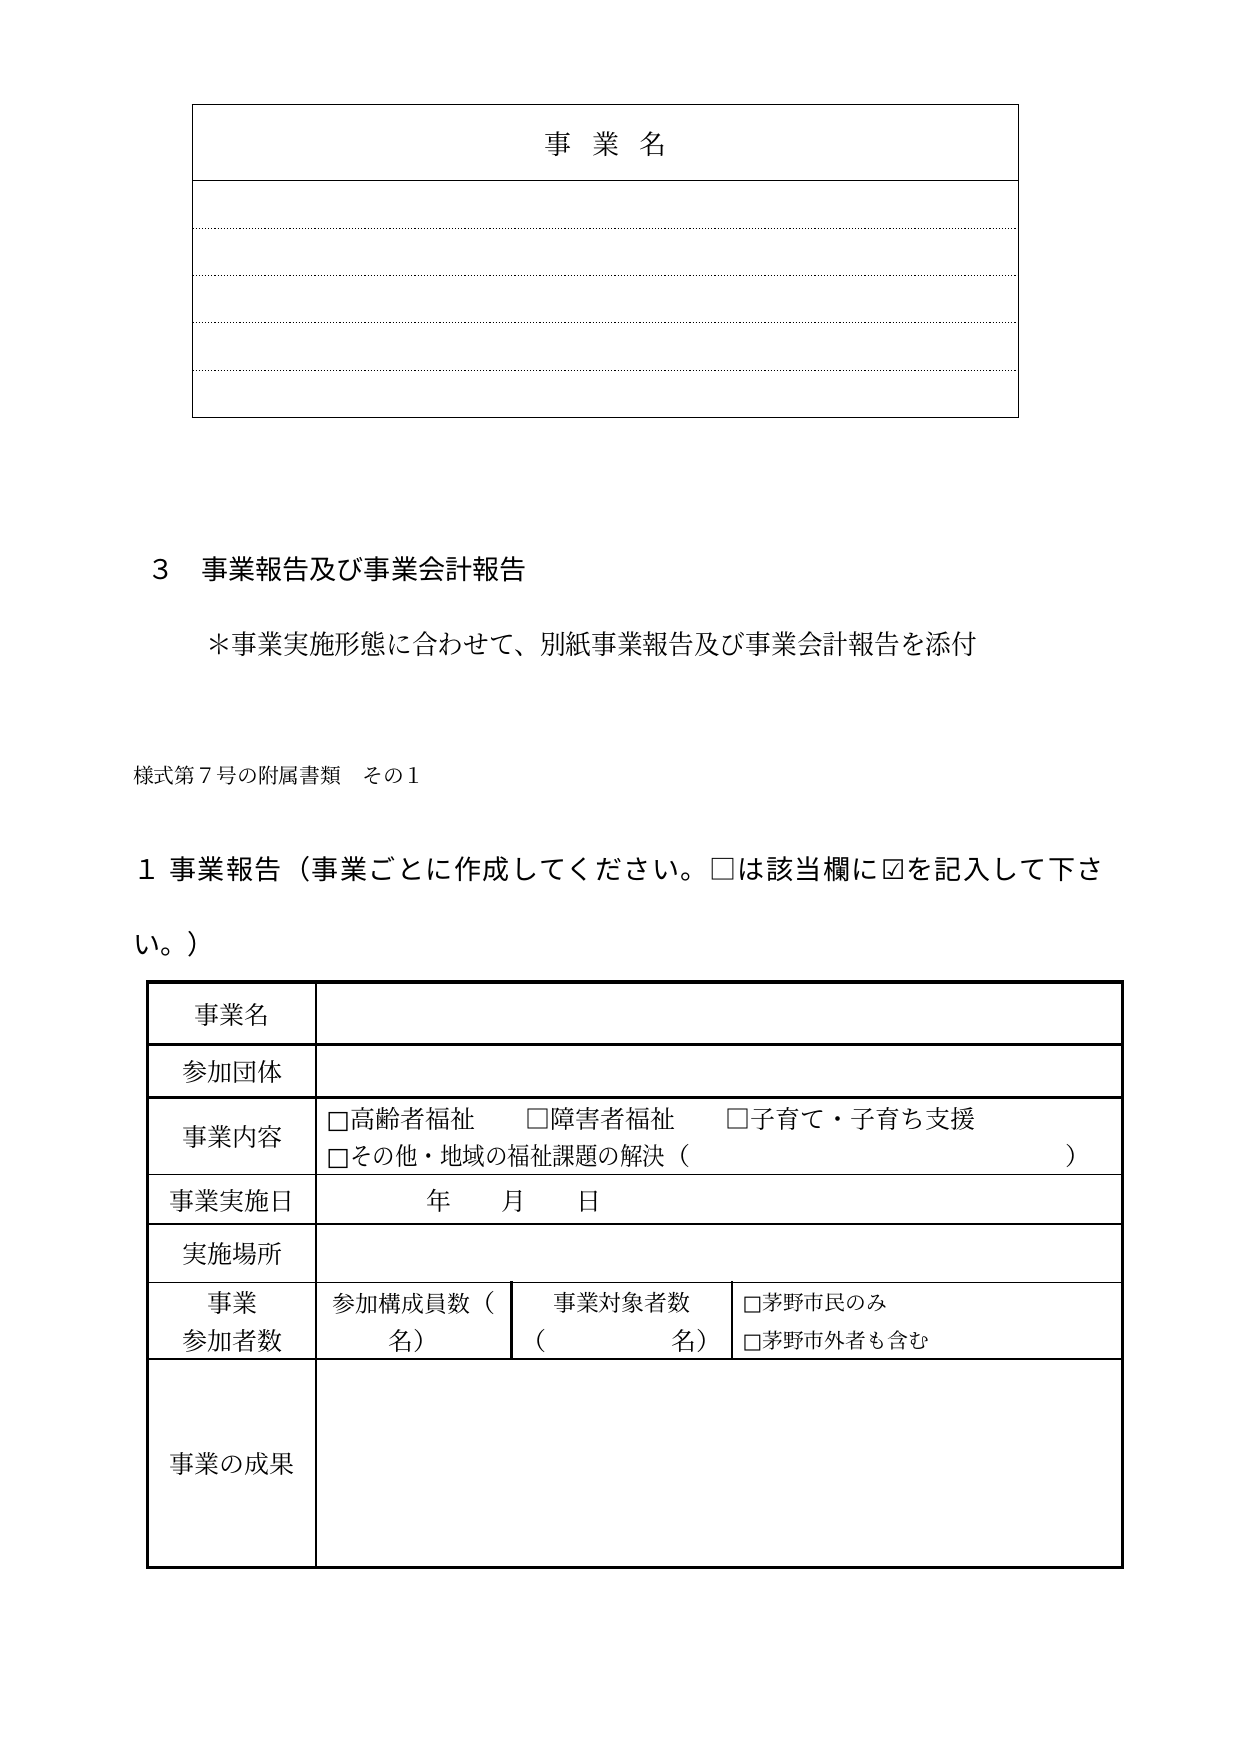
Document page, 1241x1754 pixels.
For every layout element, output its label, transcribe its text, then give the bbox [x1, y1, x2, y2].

text １ 事業報告（事業ごとに作成してください。□は該当欄に☑を記入して下さい。） [133, 830, 1107, 980]
table_cell 実施場所 [149, 1225, 315, 1281]
table_cell [317, 1225, 1121, 1281]
table_cell 事業対象者数 （ 名） [513, 1283, 731, 1358]
table_cell [317, 1046, 1121, 1096]
table_cell 参加構成員数（ 名） [317, 1283, 510, 1358]
table_cell 事業の成果 [149, 1360, 315, 1566]
table_cell [317, 1360, 1121, 1566]
table_cell □高齢者福祉 □障害者福祉 □子育て・子育ち支援 □その他・地域の福祉課題の解決（ ） [317, 1099, 1121, 1174]
table_cell [193, 370, 1018, 417]
text ３ 事業報告及び事業会計報告 [147, 530, 1107, 605]
table_cell [193, 181, 1018, 228]
table_cell 参加団体 [149, 1046, 315, 1096]
table_cell □茅野市民のみ □茅野市外者も含む [733, 1283, 1121, 1358]
text ＊事業実施形態に合わせて、別紙事業報告及び事業会計報告を添付 [206, 605, 1107, 680]
table_header [317, 984, 1121, 1043]
table_header 事業名 [149, 984, 315, 1043]
table_header 事業名 [193, 105, 1018, 180]
table_cell 事業 参加者数 [149, 1283, 315, 1358]
table_cell 年 月 日 [317, 1175, 1121, 1223]
text 様式第７号の附属書類 その１ [133, 755, 1107, 793]
table_cell 事業内容 [149, 1099, 315, 1174]
table_cell [193, 275, 1018, 322]
table_cell [193, 322, 1018, 369]
table_cell [193, 228, 1018, 275]
table_cell 事業実施日 [149, 1175, 315, 1223]
